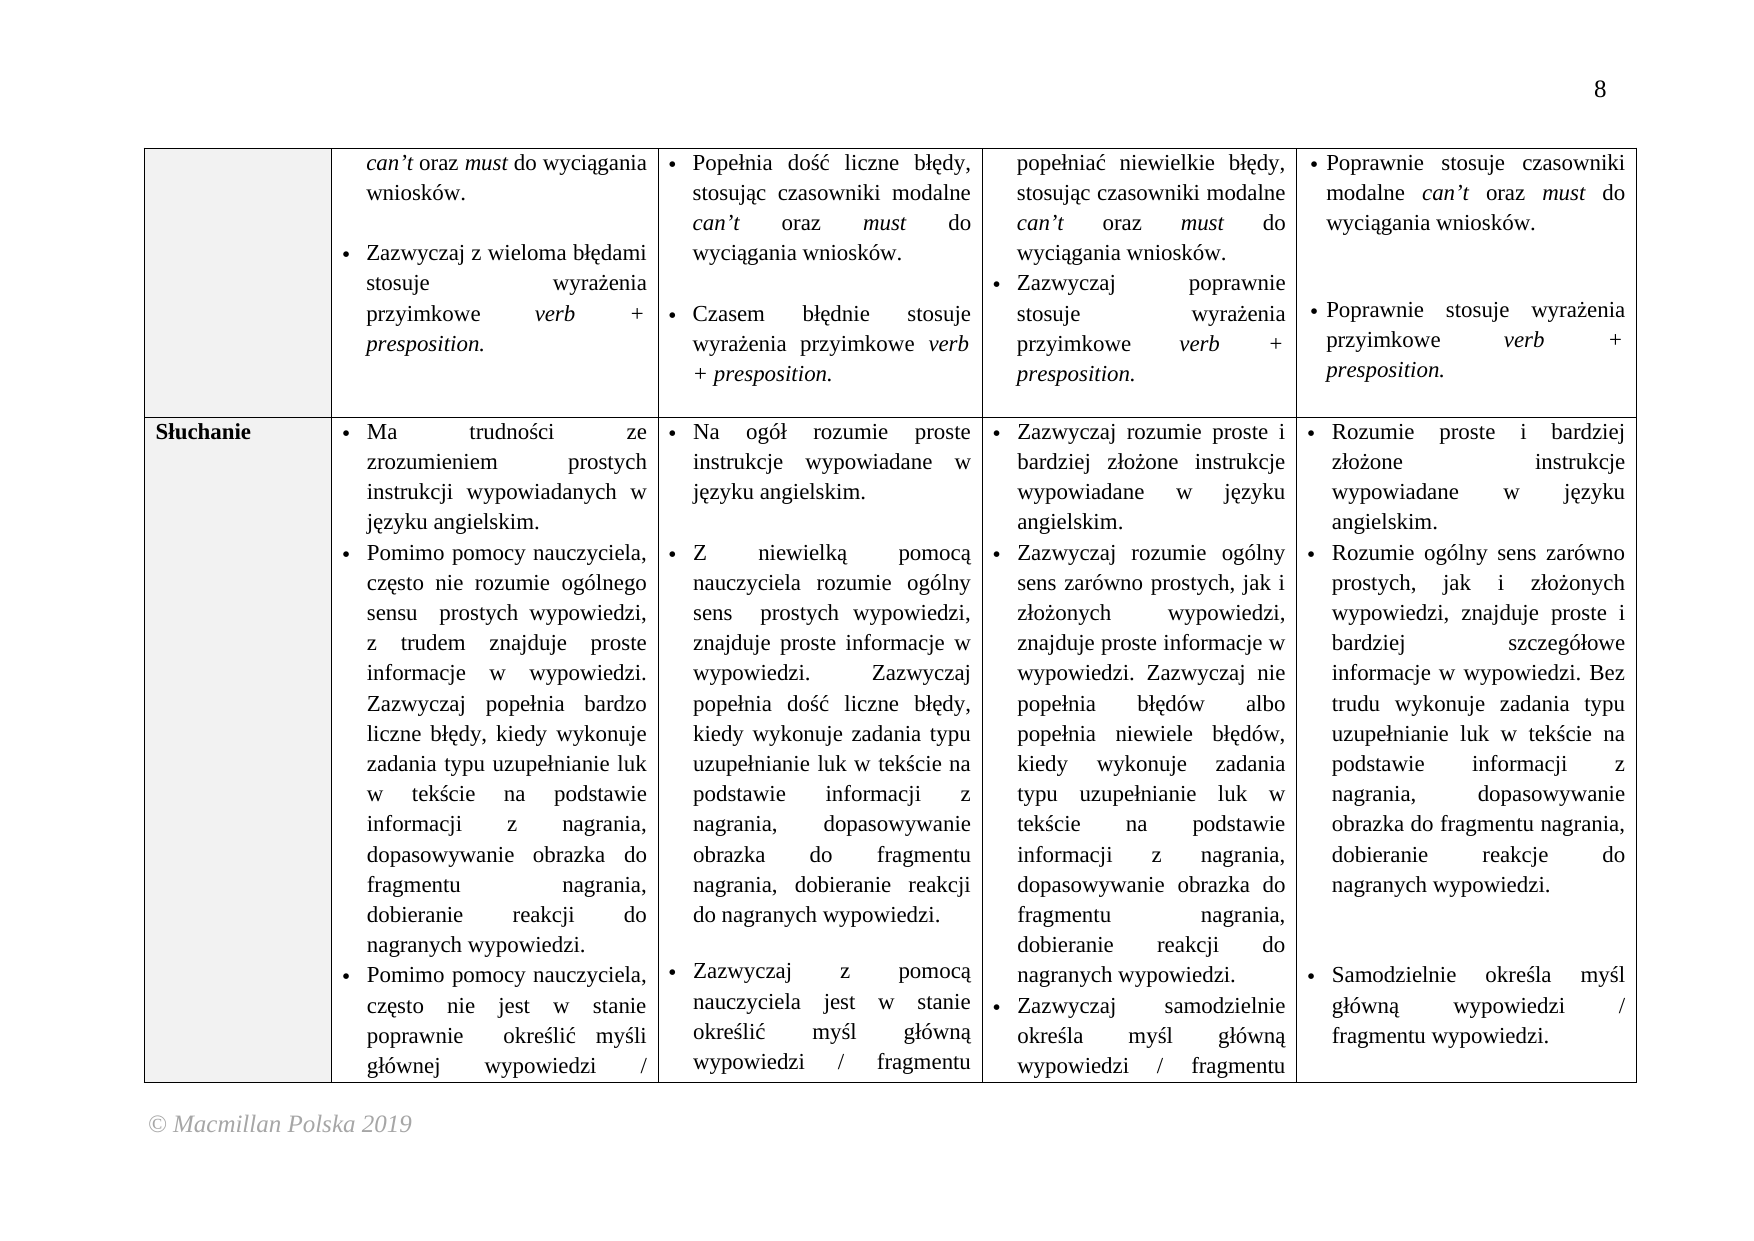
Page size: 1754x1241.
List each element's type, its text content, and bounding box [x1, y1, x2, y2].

table_cell Słuchanie [145, 418, 331, 1082]
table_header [145, 149, 331, 417]
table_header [659, 149, 982, 417]
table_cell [659, 418, 982, 1082]
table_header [983, 149, 1296, 417]
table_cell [332, 418, 658, 1082]
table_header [1297, 149, 1636, 417]
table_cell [983, 418, 1296, 1082]
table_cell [1297, 418, 1636, 1082]
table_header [332, 149, 658, 417]
